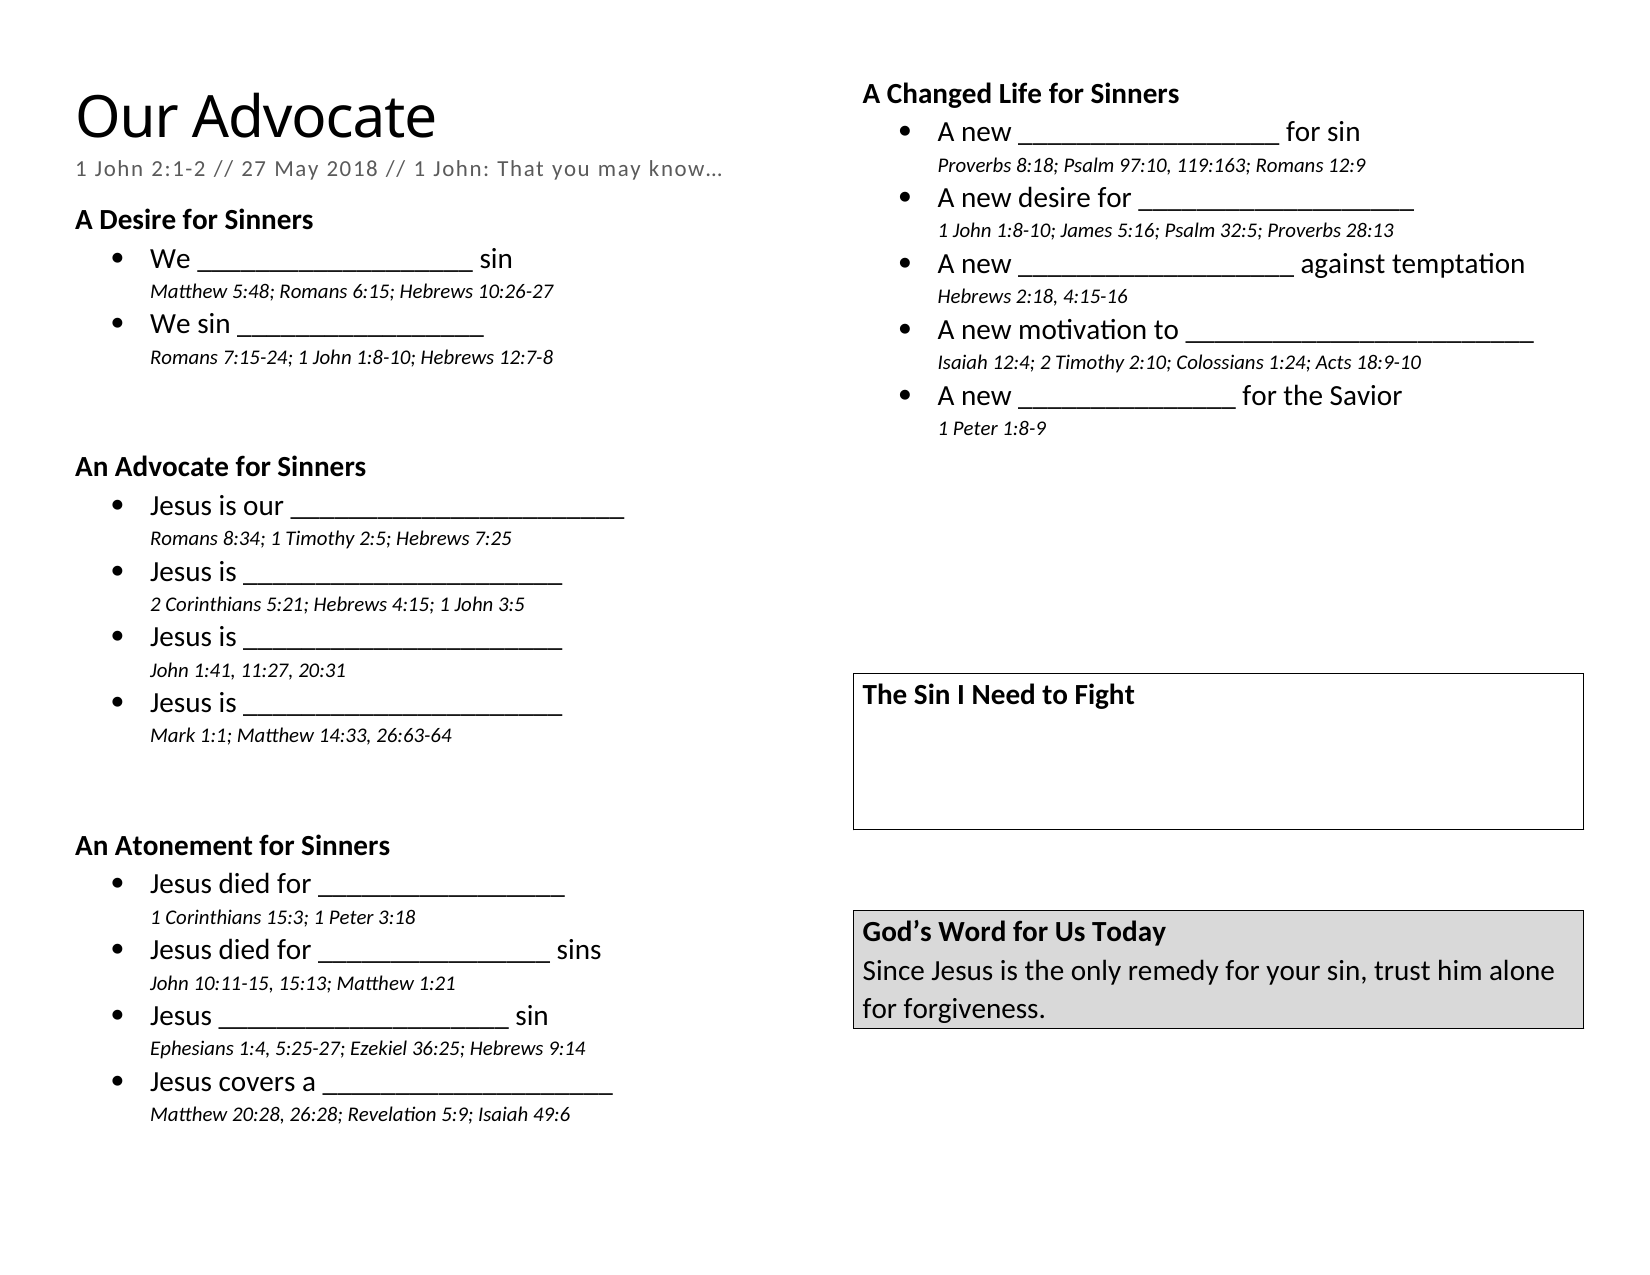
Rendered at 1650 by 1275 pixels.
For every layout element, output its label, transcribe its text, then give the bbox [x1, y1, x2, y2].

list A new ___________________ against temptation [900, 245, 1575, 281]
list Proverbs 8:18; Psalm 97:10, 119:163; Romans 12:9 [937, 152, 1575, 177]
list Jesus ____________________ sin [112, 997, 787, 1033]
list Jesus covers a ____________________ [112, 1063, 787, 1098]
text A Desire for Sinners [75, 201, 787, 237]
list Matthew 5:48; Romans 6:15; Hebrews 10:26-27 [150, 278, 787, 304]
list Romans 8:34; 1 Timothy 2:5; Hebrews 7:25 [150, 525, 787, 551]
list Matthew 20:28, 26:28; Revelation 5:9; Isaiah 49:6 [150, 1101, 787, 1127]
list Jesus is ______________________ [112, 684, 787, 720]
text An Advocate for Sinners [75, 448, 787, 484]
list A new desire for ___________________ [900, 179, 1575, 215]
list Romans 7:15-24; 1 John 1:8-10; Hebrews 12:7-8 [150, 344, 787, 369]
list Mark 1:1; Matthew 14:33, 26:63-64 [150, 723, 787, 748]
list We sin _________________ [112, 306, 787, 341]
list 1 Peter 1:8-9 [937, 415, 1575, 441]
list 1 John 1:8-10; James 5:16; Psalm 32:5; Proverbs 28:13 [937, 218, 1575, 243]
subtitle 1 John 2:1-2 // 27 May 2018 // 1 John: That you may know… [75, 154, 787, 182]
list 1 Corinthians 15:3; 1 Peter 3:18 [150, 904, 787, 929]
list Jesus died for _________________ [112, 865, 787, 901]
list A new _______________ for the Savior [900, 377, 1575, 412]
list Hebrews 2:18, 4:15-16 [937, 283, 1575, 309]
list John 10:11-15, 15:13; Matthew 1:21 [150, 970, 787, 995]
text The Sin I Need to Fight [854, 674, 1583, 712]
list Ephesians 1:4, 5:25-27; Ezekiel 36:25; Hebrews 9:14 [150, 1036, 787, 1061]
text God’s Word for Us Today [854, 911, 1583, 948]
list Jesus is ______________________ [112, 618, 787, 654]
list Jesus is our _______________________ [112, 487, 787, 522]
text An Atonement for Sinners [75, 827, 787, 863]
list Jesus died for ________________ sins [112, 931, 787, 967]
list John 1:41, 11:27, 20:31 [150, 657, 787, 682]
text A Changed Life for Sinners [862, 75, 1575, 111]
list Jesus is ______________________ [112, 553, 787, 588]
text Since Jesus is the only remedy for your sin, trust him alone for forgiveness. [854, 948, 1583, 1028]
list Isaiah 12:4; 2 Timothy 2:10; Colossians 1:24; Acts 18:9-10 [937, 349, 1575, 375]
list We ___________________ sin [112, 240, 787, 275]
list 2 Corinthians 5:21; Hebrews 4:15; 1 John 3:5 [150, 591, 787, 616]
list A new __________________ for sin [900, 113, 1575, 149]
list A new motivation to ________________________ [900, 311, 1575, 347]
title Our Advocate [75, 75, 787, 154]
